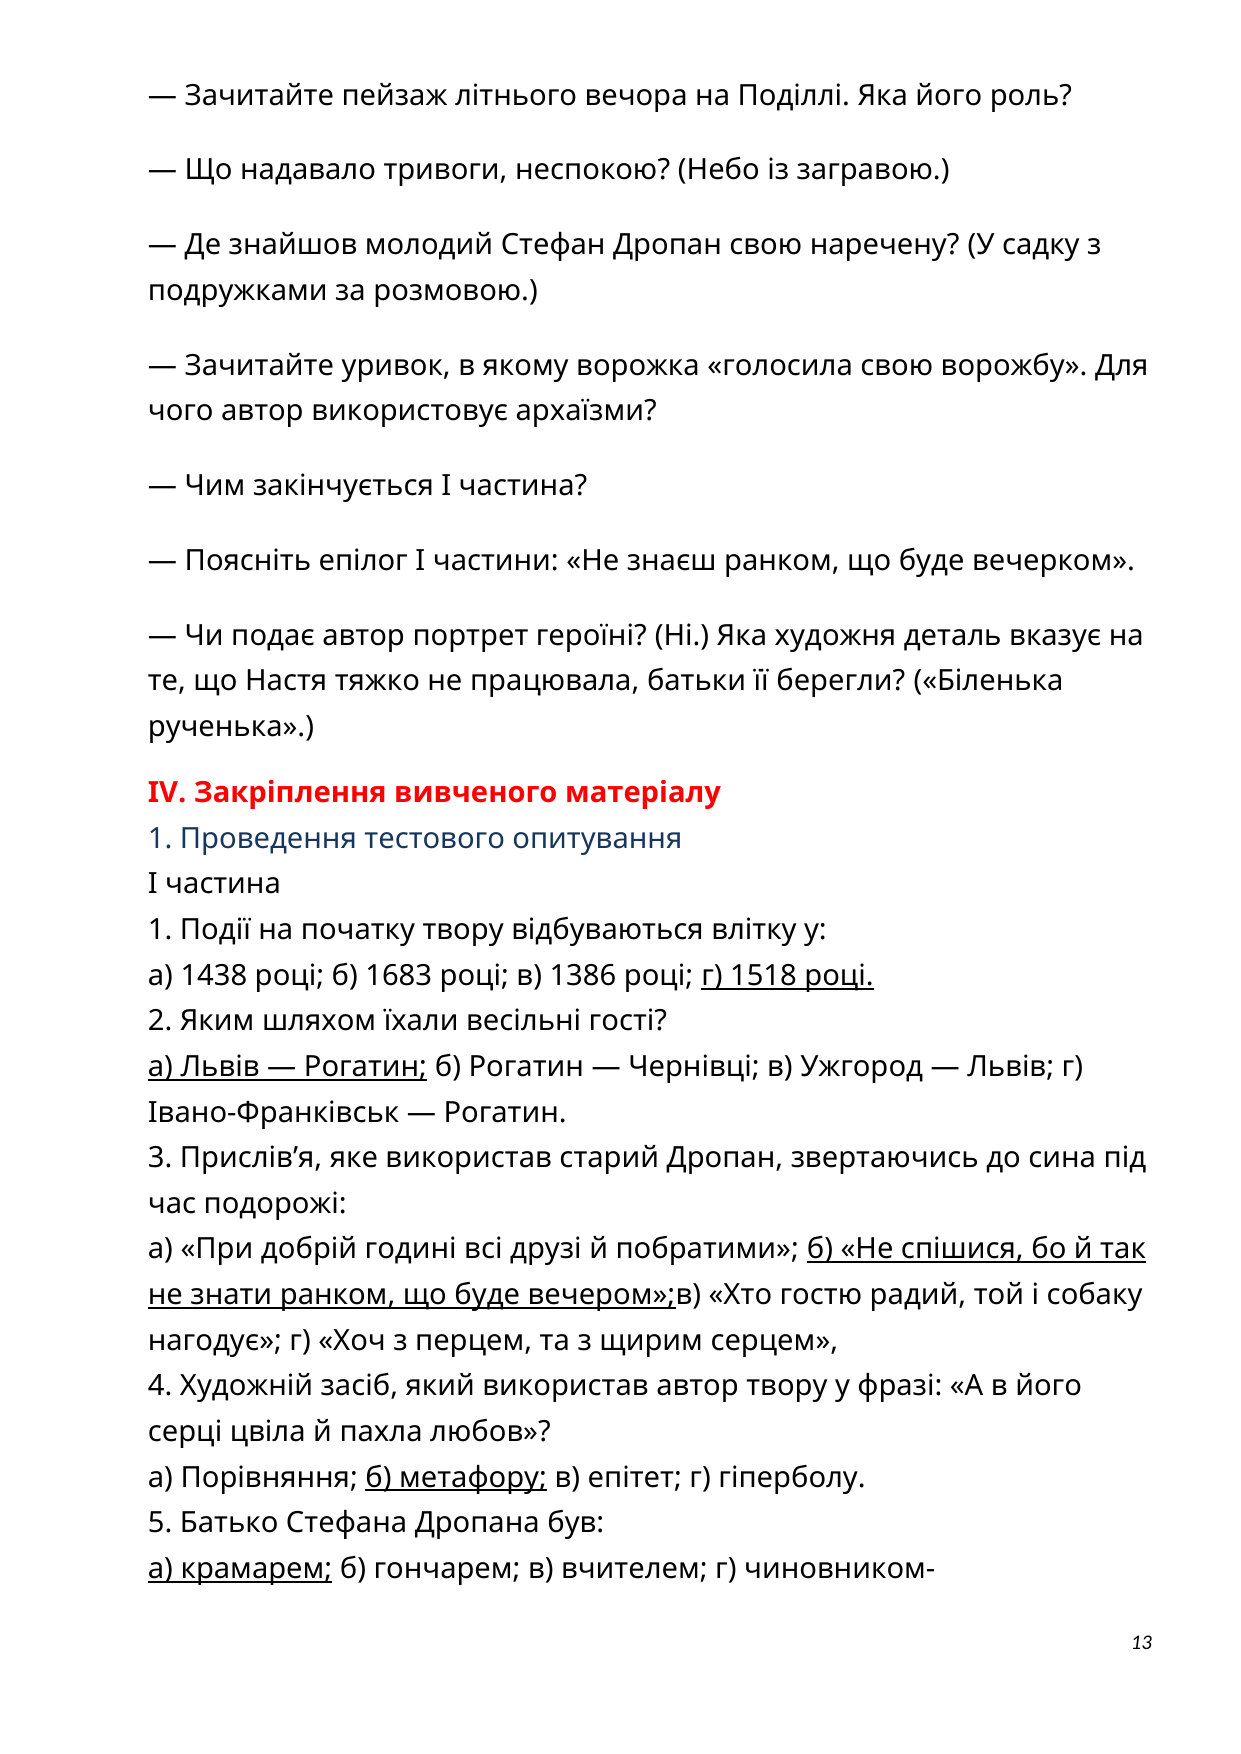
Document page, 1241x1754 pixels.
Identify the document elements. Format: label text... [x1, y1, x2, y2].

text — Зачитайте уривок, в якому ворожка «голосила свою ворожбу». Для чого автор використовує архаїзми? [148, 344, 1152, 429]
text — Що надавало тривоги, неспокою? (Небо із загравою.) [148, 149, 1152, 188]
text — Де знайшов молодий Стефан Дропан свою наречену? (У садку з подружками за розмовою.) [148, 223, 1152, 309]
text — Чи подає автор портрет героїні? (Ні.) Яка художня деталь вказує на те, що Настя тяжко не працювала, батьки її берегли? («Біленька рученька».) [148, 614, 1152, 745]
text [148, 772, 1152, 1587]
text — Зачитайте пейзаж літнього вечора на Поділлі. Яка його роль? [148, 74, 1152, 113]
text — Поясніть епілог І частини: «Не знаєш ранком, що буде вечерком». [148, 539, 1152, 579]
text — Чим закінчується І частина? [148, 464, 1152, 504]
